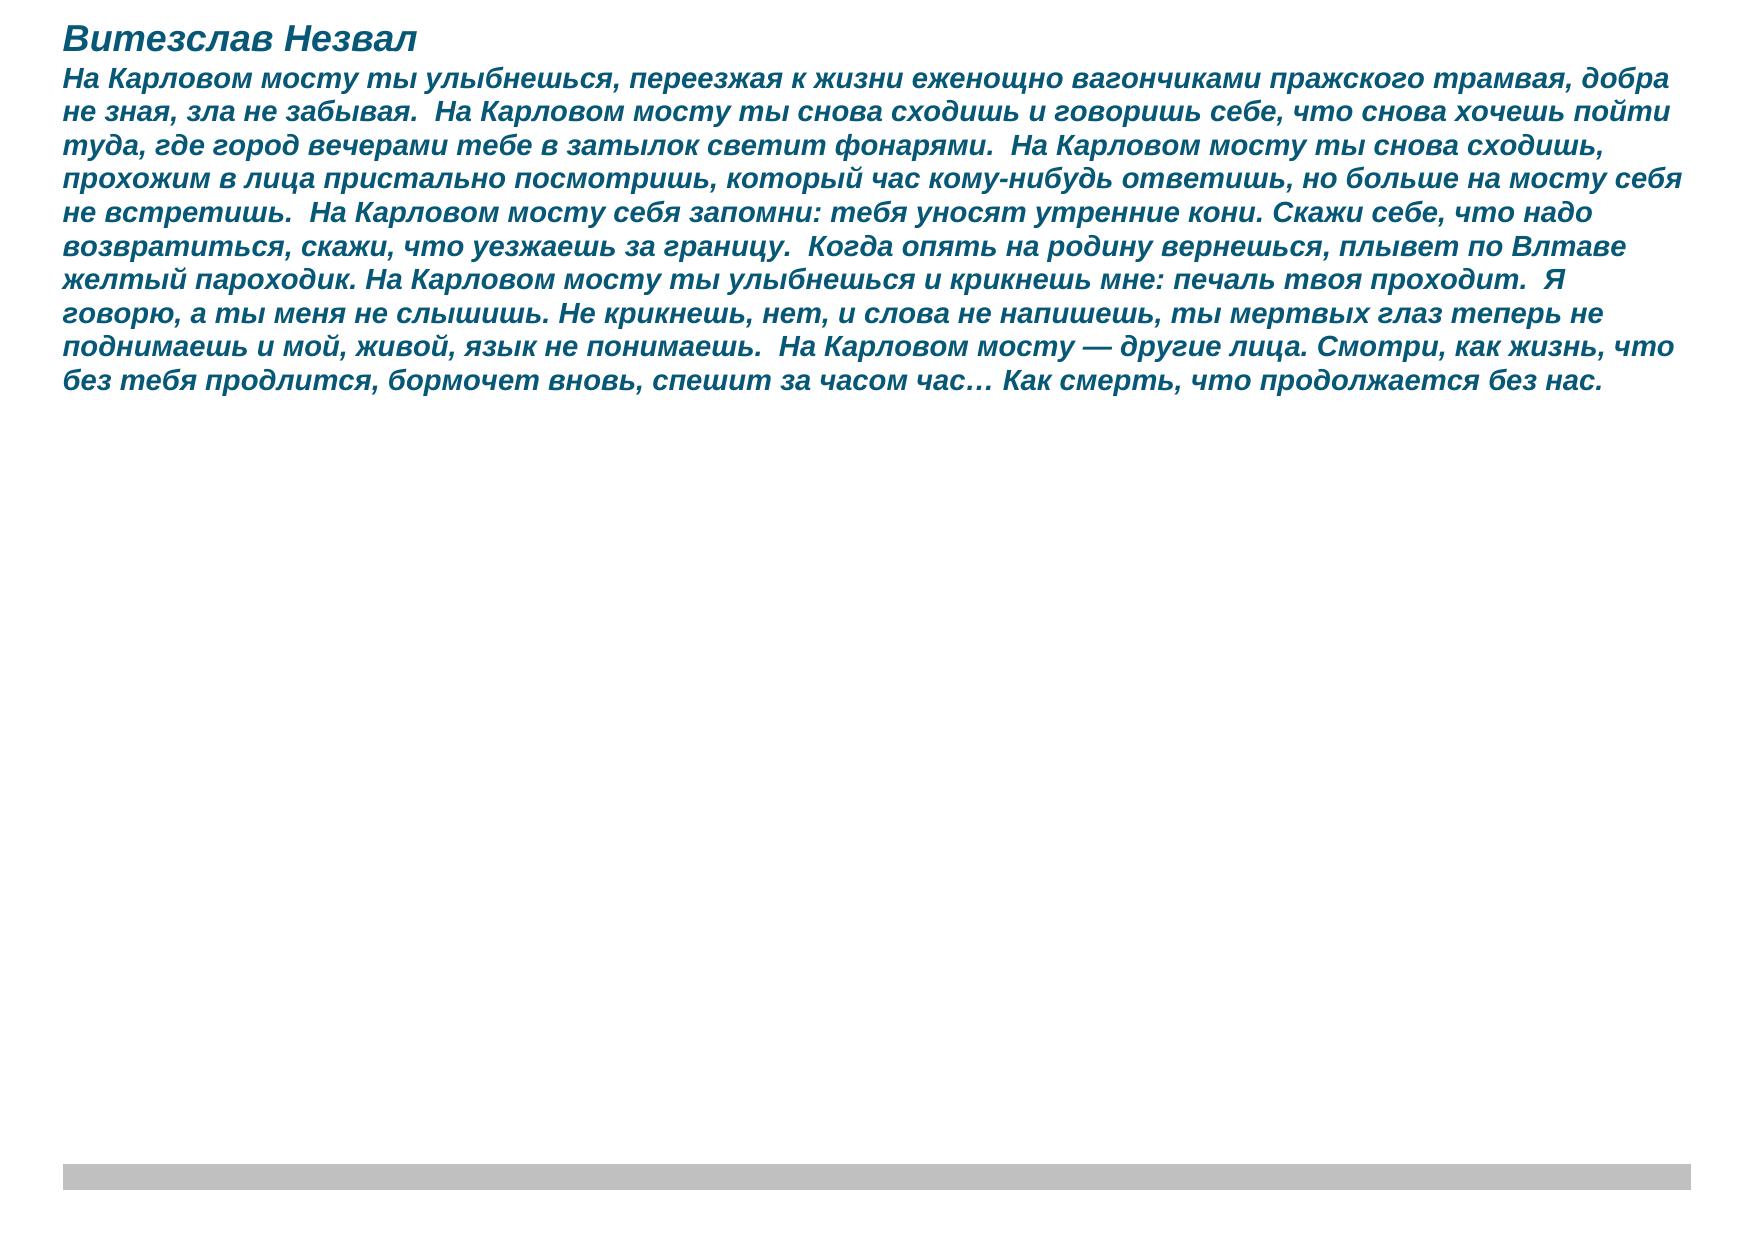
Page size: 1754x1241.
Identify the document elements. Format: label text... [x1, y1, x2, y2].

subtitle Витезслав Незвал [62, 17, 1691, 60]
text На Карловом мосту ты улыбнешься, [62, 61, 1691, 396]
